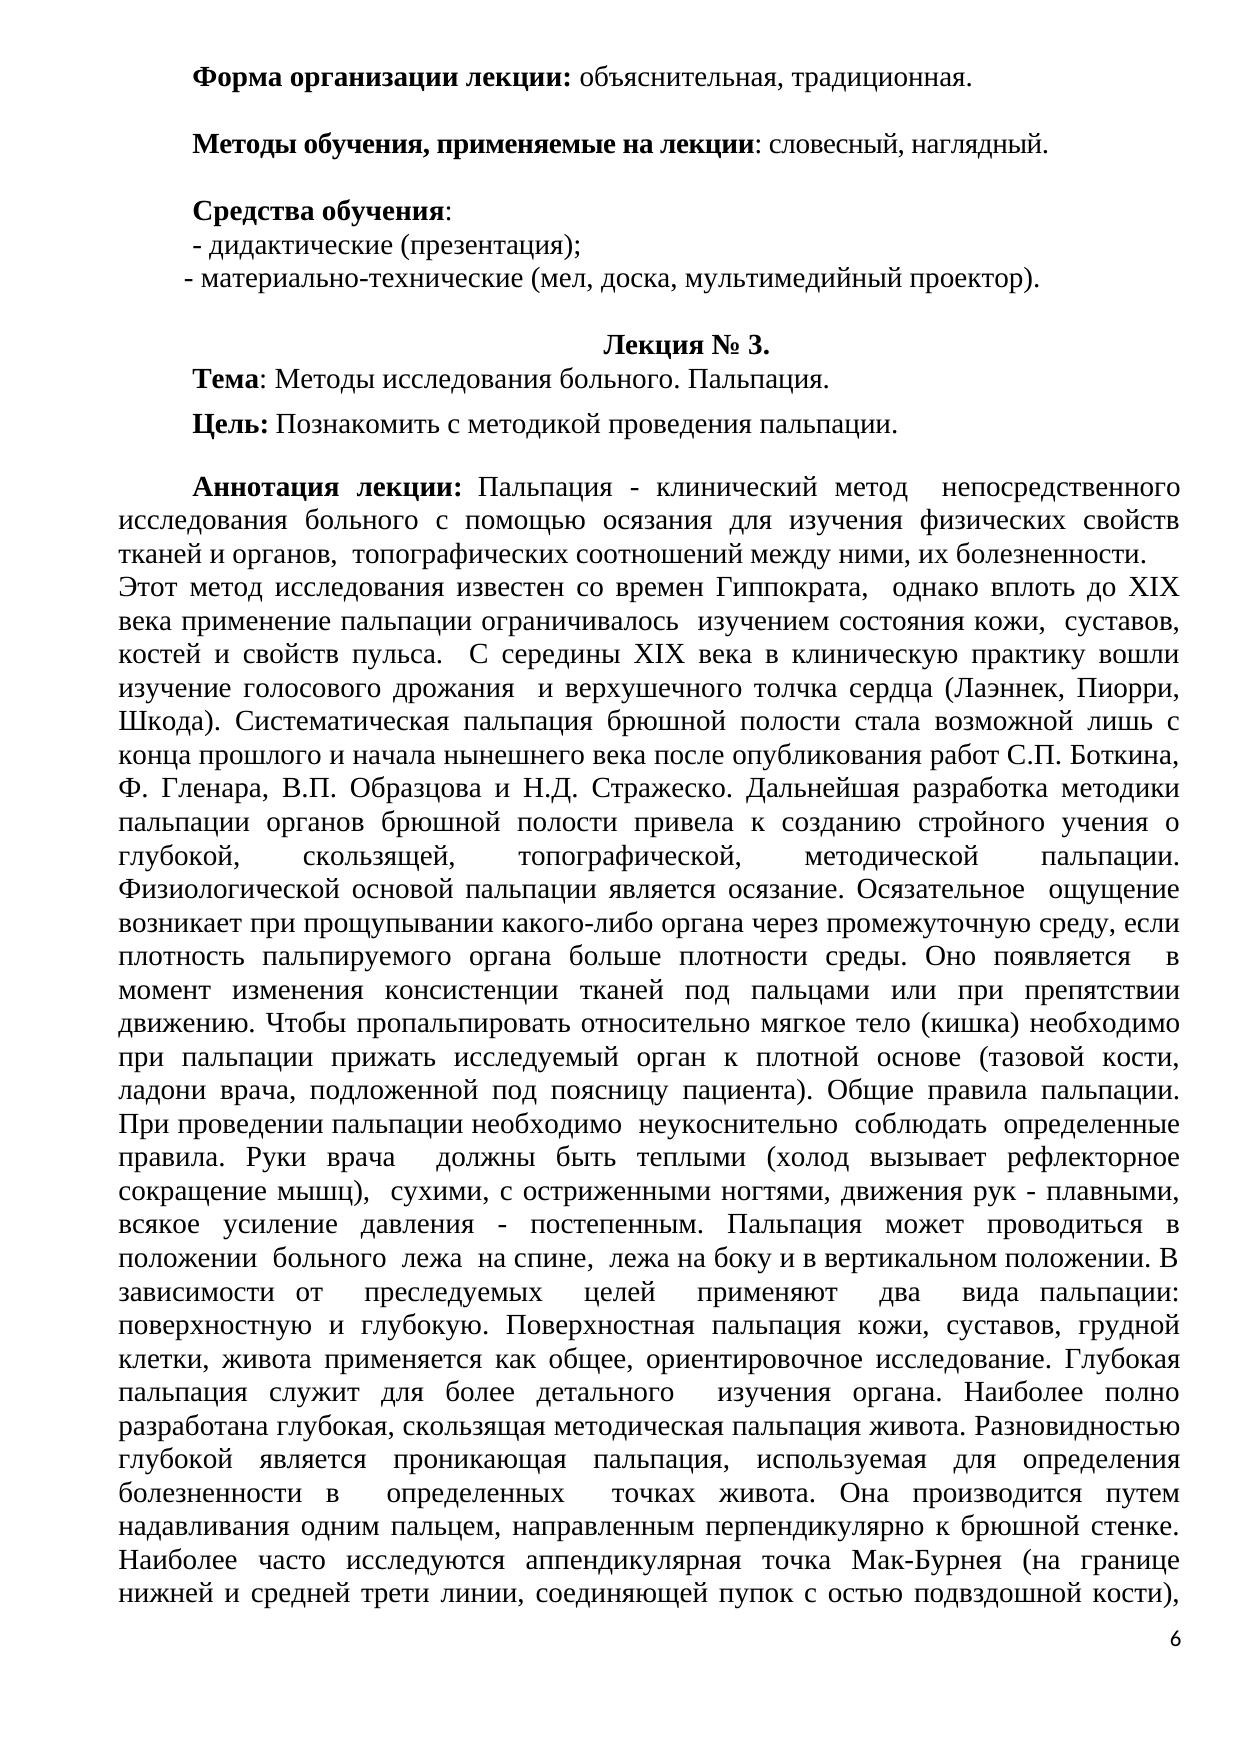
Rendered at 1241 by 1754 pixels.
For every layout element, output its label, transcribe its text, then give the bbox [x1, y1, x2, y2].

text Аннотация лекции: Пальпация - клинический метод непосредственного исследования больного с помощью осязания для изучения физических свойств тканей и органов, топографических соотношений между ними, их болезненности. [118, 469, 1181, 569]
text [118, 569, 1181, 1609]
text Методы обучения, применяемые на лекции: словесный, наглядный. [118, 126, 1181, 160]
text Тема: Методы исследования больного. Пальпация. [118, 361, 1181, 394]
text Средства обучения: [118, 193, 1181, 227]
text Цель: Познакомить с методикой проведения пальпации. [118, 406, 1181, 440]
text - материально-технические (мел, доска, мультимедийный проектор). [118, 260, 1181, 294]
text - дидактические (презентация); [118, 227, 1181, 260]
text Лекция № 3. [118, 327, 1181, 361]
text Форма организации лекции: объяснительная, традиционная. [118, 59, 1181, 93]
